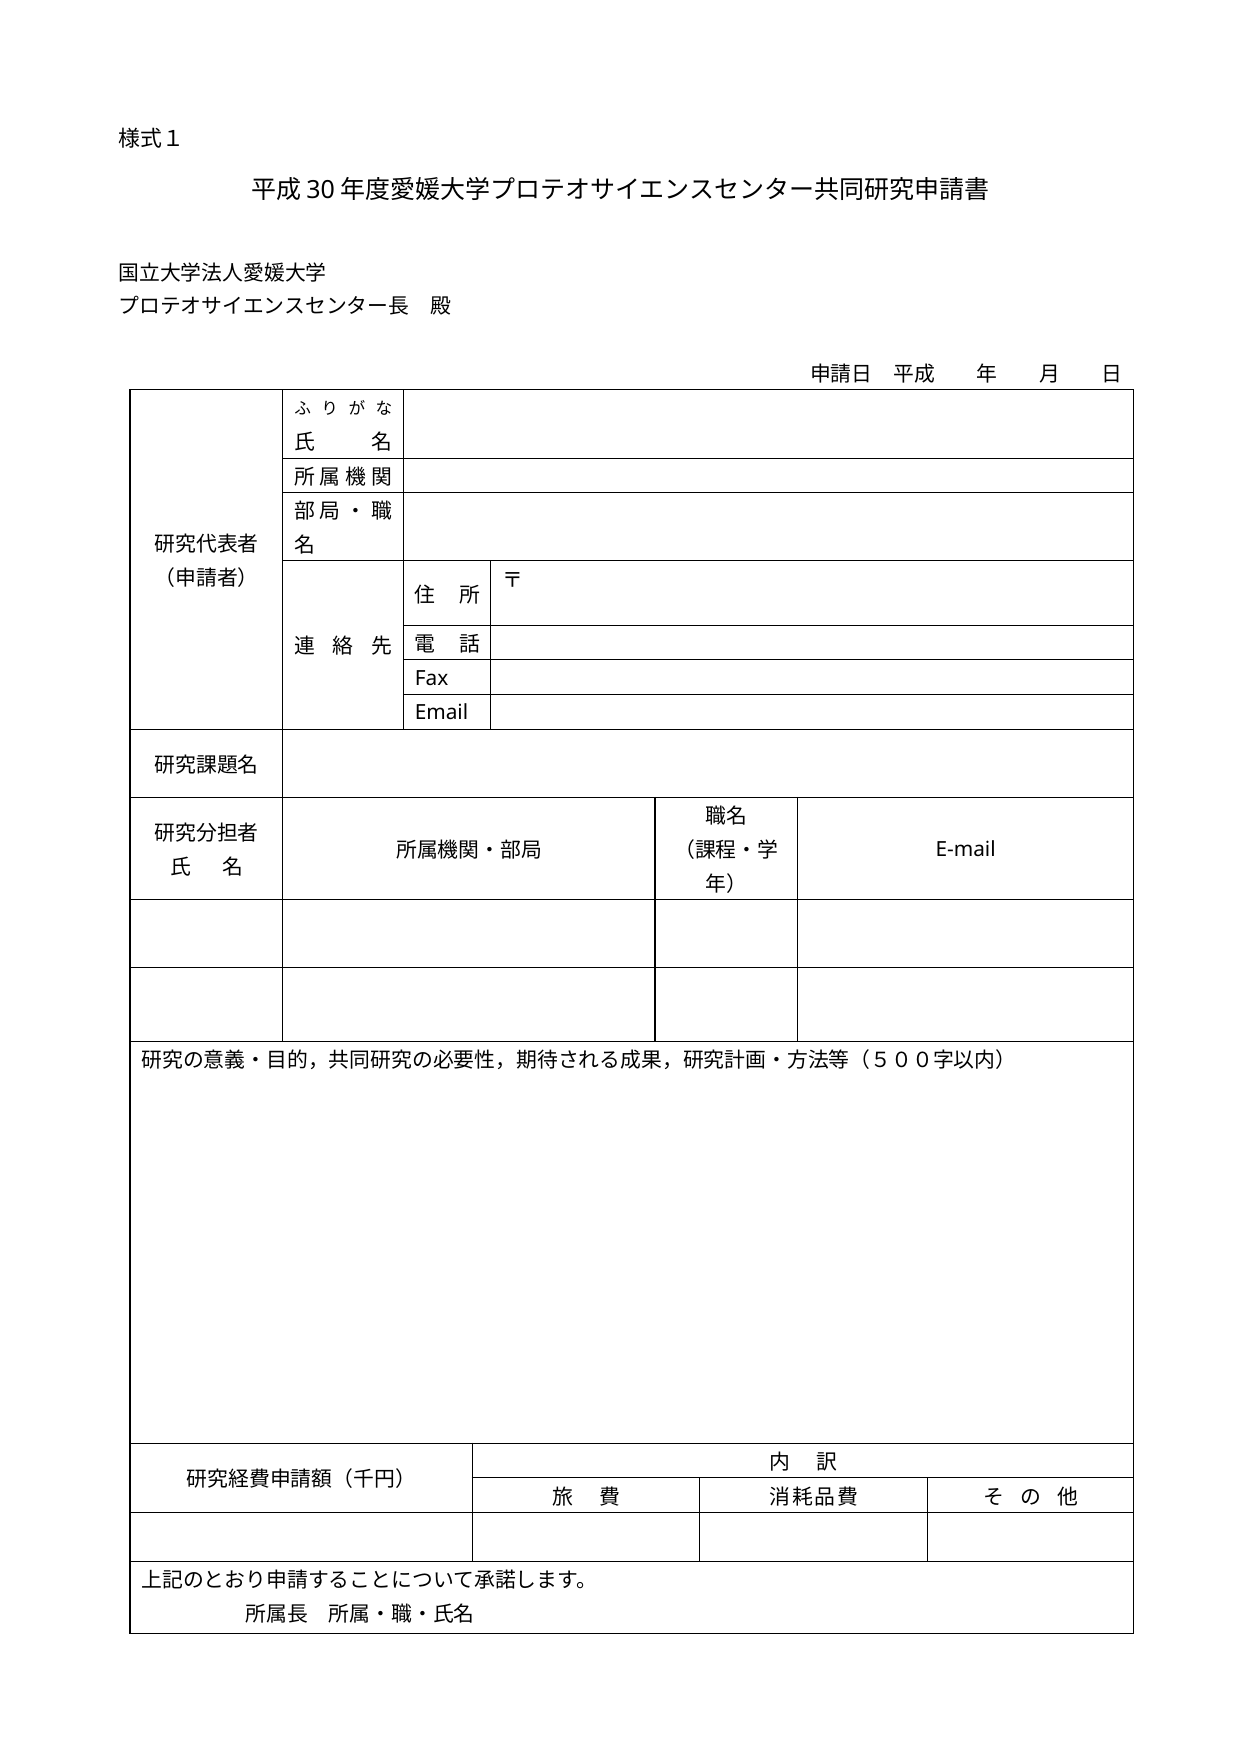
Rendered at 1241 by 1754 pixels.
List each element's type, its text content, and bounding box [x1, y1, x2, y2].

table_cell [491, 660, 1133, 694]
table_cell [283, 900, 654, 967]
table_cell [131, 900, 282, 967]
table_cell [473, 1513, 699, 1561]
table_cell 研究経費申請額（千円） [131, 1444, 472, 1512]
table_header [404, 390, 1133, 457]
text プロテオサイエンスセンター長 殿 [118, 288, 1122, 322]
text 平成30年度愛媛大学プロテオサイエンスセンター共同研究申請書 [118, 153, 1122, 221]
table_cell [656, 900, 797, 967]
table_cell [656, 968, 797, 1041]
text 国立大学法人愛媛大学 [118, 254, 1122, 288]
table_cell [131, 968, 282, 1041]
table_cell 〒 [491, 561, 1133, 624]
table_cell 住所 [404, 561, 490, 624]
table_cell [283, 730, 1133, 797]
table_cell 研究分担者 氏名 [131, 798, 282, 899]
table_cell 部局・職名 [283, 493, 403, 560]
table_cell [798, 968, 1133, 1041]
table_cell 旅費 [473, 1478, 699, 1512]
table_cell 所属機関・部局 [283, 798, 654, 899]
table_cell 連絡先 [283, 561, 403, 728]
table_cell 研究の意義・目的，共同研究の必要性，期待される成果，研究計画・方法等（５００字以内） [131, 1042, 1133, 1442]
table_cell [798, 900, 1133, 967]
table_cell [131, 1513, 472, 1561]
table_cell 研究課題名 [131, 730, 282, 797]
table_cell [491, 695, 1133, 728]
table_cell 消耗品費 [700, 1478, 927, 1512]
table_cell [491, 626, 1133, 659]
table_cell 電話 [404, 626, 490, 659]
table_cell その他 [928, 1478, 1133, 1512]
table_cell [131, 1562, 1133, 1633]
table_cell [404, 493, 1133, 560]
table_cell 所属機関 [283, 459, 403, 492]
table_header 研究代表者 （申請者） [131, 390, 282, 728]
table_header ふりがな 氏名 [283, 390, 403, 457]
table_cell 内訳 [473, 1444, 1133, 1477]
text 様式１ [118, 120, 1122, 153]
table_cell E-mail [798, 798, 1133, 899]
text 申請日 平成 年 月 日 [118, 355, 1122, 389]
table_cell Email [404, 695, 490, 728]
table_cell [404, 459, 1133, 492]
table_cell [700, 1513, 927, 1561]
table_cell [283, 968, 654, 1041]
table_cell 職名 （課程・学年） [656, 798, 797, 899]
table_cell [928, 1513, 1133, 1561]
table_cell Fax [404, 660, 490, 694]
